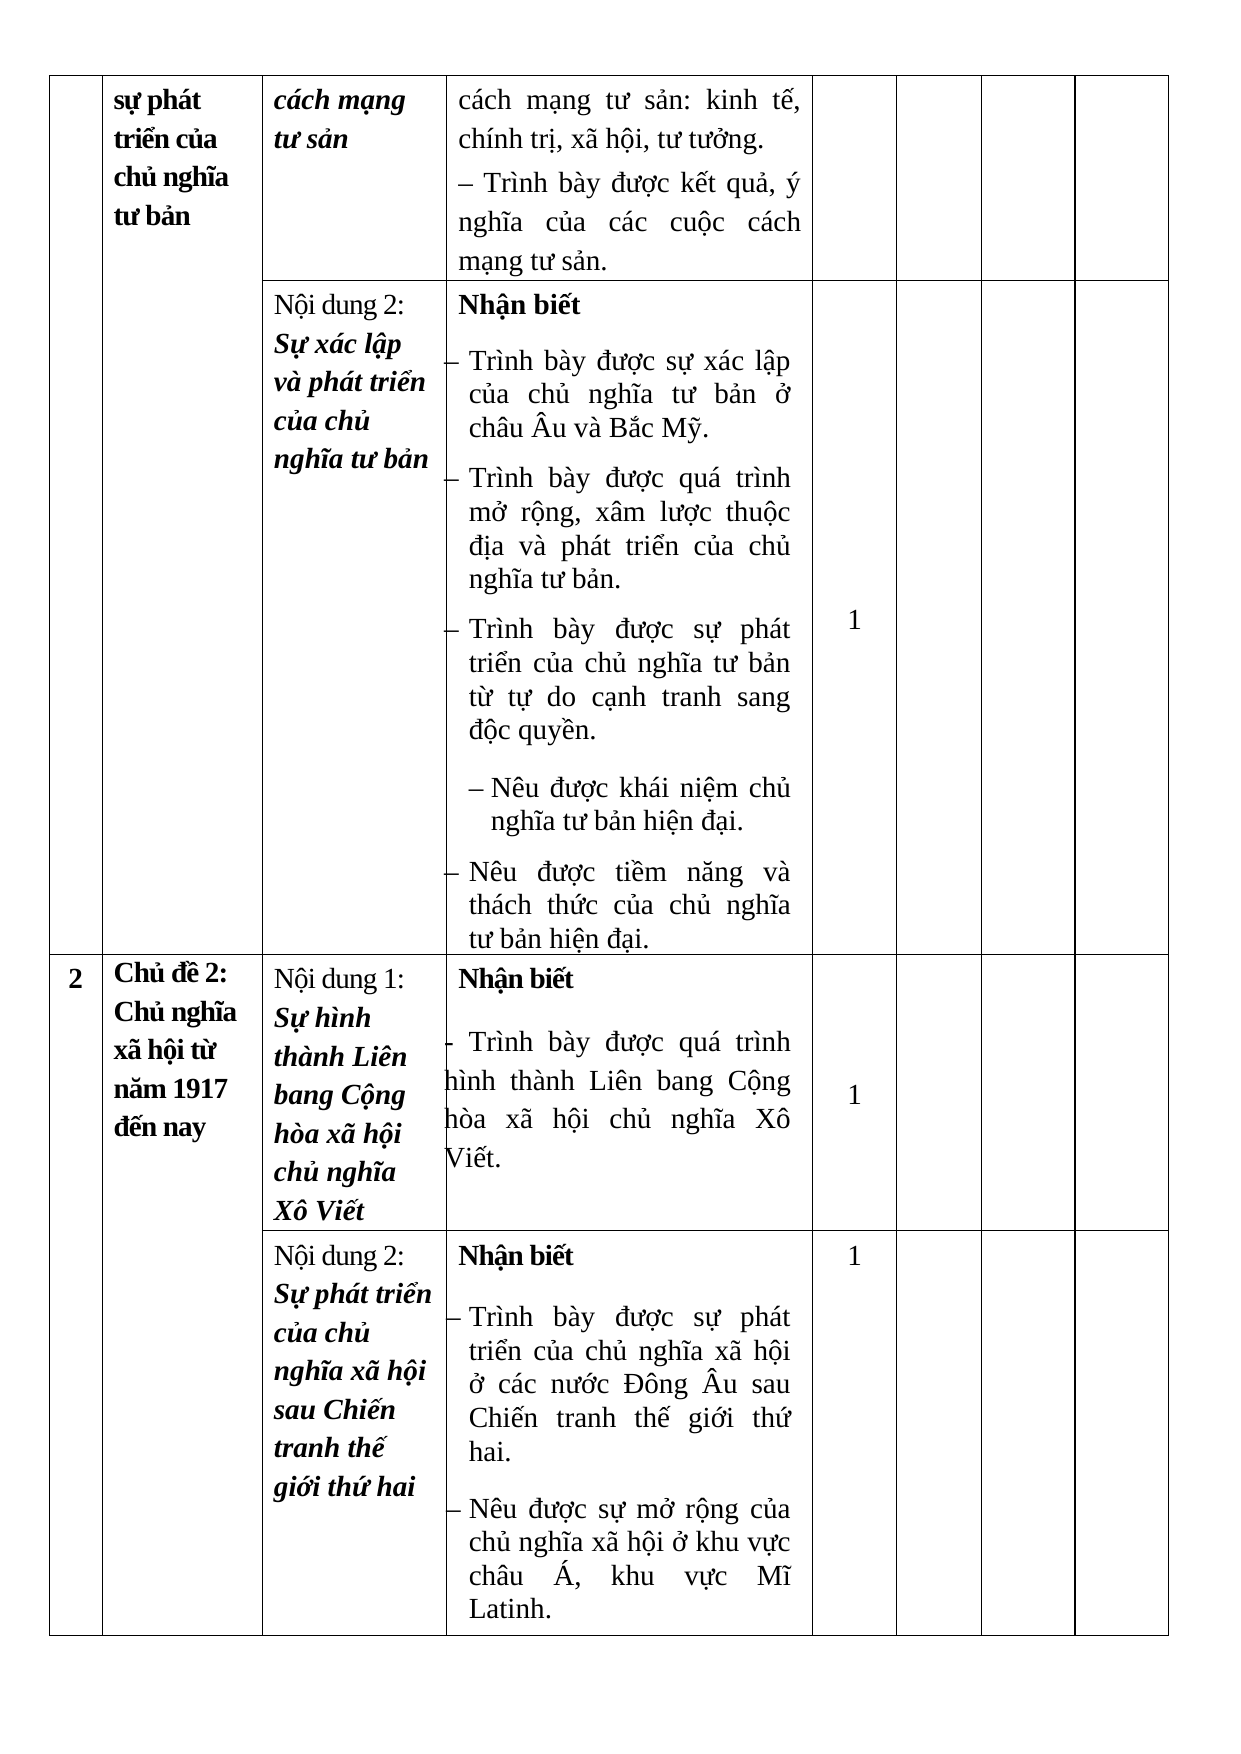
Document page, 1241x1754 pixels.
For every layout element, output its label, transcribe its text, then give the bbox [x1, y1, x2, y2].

table_cell Nhận biết Trình bày được sự xác lập của chủ nghĩa tư bản ở châu Âu và Bắc Mỹ. Trình bày được quá trình mở rộng, xâm lược thuộc địa và phát triển của chủ nghĩa tư bản. Trình bày được sự phát triển của chủ nghĩa tư bản từ tự do cạnh tranh sang độc quyền. Nêu được khái niệm chủ nghĩa tư bản hiện đại. Nêu được tiềm năng và thách thức của chủ nghĩa tư bản hiện đại. [447, 281, 812, 954]
table_cell Chủ đề 2: Chủ nghĩa xã hội từ năm 1917 đến nay [103, 955, 262, 1634]
table_cell [897, 281, 981, 954]
table_cell Nội dung 2: Sự phát triển của chủ nghĩa xã hội sau Chiến tranh thế giới thứ hai [263, 1231, 446, 1634]
table_cell [982, 955, 1074, 1230]
table_cell [1076, 955, 1168, 1230]
table_cell 1 [813, 955, 896, 1230]
table_cell [982, 281, 1074, 954]
table_cell 1 [813, 76, 896, 280]
table_cell Nhận biết - Trình bày được quá trình hình thành Liên bang Cộng hòa xã hội chủ nghĩa Xô Viết. [447, 955, 812, 1230]
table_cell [263, 76, 446, 280]
table_cell 2 [50, 955, 102, 1634]
table_cell 1 [813, 281, 896, 954]
table_cell [982, 76, 1074, 280]
table_cell [897, 1231, 981, 1634]
table_cell Nội dung 2: Sự xác lập và phát triển của chủ nghĩa tư bản [263, 281, 446, 954]
table_cell [1076, 76, 1168, 280]
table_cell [447, 76, 812, 280]
table_cell Nội dung 1: Sự hình thành Liên bang Cộng hòa xã hội chủ nghĩa Xô Viết [263, 955, 446, 1230]
table_cell [897, 955, 981, 1230]
table_cell 1 [813, 1231, 896, 1634]
table_cell [897, 76, 981, 280]
table_cell [1076, 1231, 1168, 1634]
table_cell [103, 76, 262, 954]
table_cell [982, 1231, 1074, 1634]
table_cell 1 [50, 76, 102, 954]
table_cell Nhận biết Trình bày được sự phát triển của chủ nghĩa xã hội ở các nước Đông Âu sau Chiến tranh thế giới thứ hai. Nêu được sự mở rộng của chủ nghĩa xã hội ở khu vực châu Á, khu vực Mĩ Latinh. [447, 1231, 812, 1634]
table_cell [1076, 281, 1168, 954]
